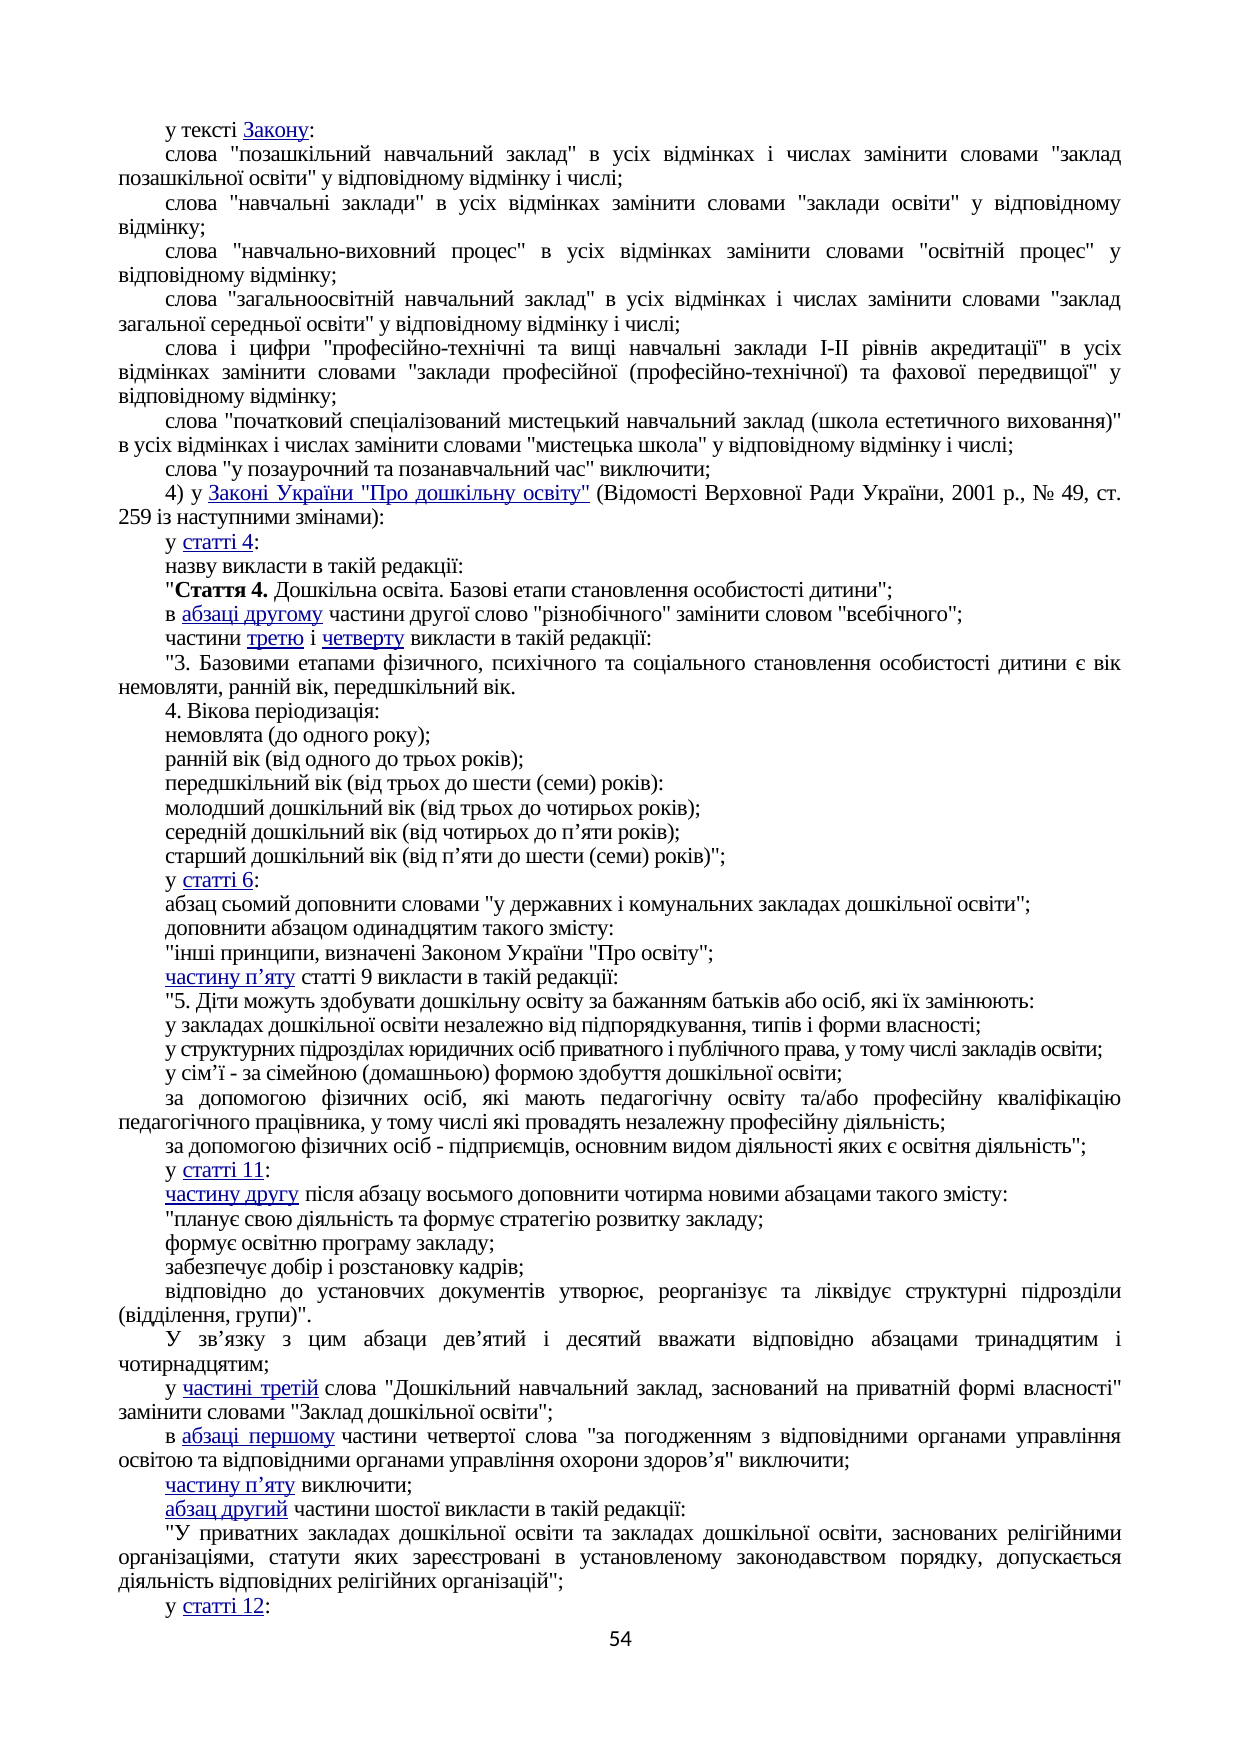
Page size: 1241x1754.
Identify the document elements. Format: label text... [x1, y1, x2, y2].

text у сім’ї - за сімейною (домашньою) формою здобуття дошкільної освіти; [118, 1062, 1122, 1086]
text частину другу після абзацу восьмого доповнити чотирма новими абзацами такого змісту: [118, 1182, 1122, 1207]
text у статті 4: [118, 530, 1122, 554]
text слова "навчально-виховний процес" в усіх відмінках замінити словами "освітній процес" у відповідному відмінку; [118, 239, 1122, 288]
text "Стаття 4. Дошкільна освіта. Базові етапи становлення особистості дитини"; [118, 578, 1122, 602]
text відповідно до установчих документів утворює, реорганізує та ліквідує структурні підрозділи (відділення, групи)". [118, 1279, 1122, 1328]
text передшкільний вік (від трьох до шести (семи) років): [118, 772, 1122, 796]
text середній дошкільний вік (від чотирьох до п’яти років); [118, 820, 1122, 844]
text у частині третій слова "Дошкільний навчальний заклад, заснований на приватній формі власності" замінити словами "Заклад дошкільної освіти"; [118, 1376, 1122, 1424]
text у статті 11: [118, 1158, 1122, 1182]
text старший дошкільний вік (від п’яти до шести (семи) років)"; [118, 844, 1122, 868]
text "3. Базовими етапами фізичного, психічного та соціального становлення особистості дитини є вік немовляти, ранній вік, передшкільний вік. [118, 651, 1122, 699]
text слова і цифри "професійно-технічні та вищі навчальні заклади I-II рівнів акредитації" в усіх відмінках замінити словами "заклади професійної (професійно-технічної) та фахової передвищої" у відповідному відмінку; [118, 336, 1122, 409]
text "У приватних закладах дошкільної освіти та закладах дошкільної освіти, заснованих релігійними організаціями, статути яких зареєстровані в установленому законодавством порядку, допускається діяльність відповідних релігійних організацій"; [118, 1521, 1122, 1594]
text "планує свою діяльність та формує стратегію розвитку закладу; [118, 1207, 1122, 1231]
text "інші принципи, визначені Законом України "Про освіту"; [118, 941, 1122, 965]
text слова "навчальні заклади" в усіх відмінках замінити словами "заклади освіти" у відповідному відмінку; [118, 191, 1122, 239]
text У зв’язку з цим абзаци дев’ятий і десятий вважати відповідно абзацами тринадцятим і чотирнадцятим; [118, 1328, 1122, 1376]
text немовлята (до одного року); [118, 723, 1122, 747]
text "5. Діти можуть здобувати дошкільну освіту за бажанням батьків або осіб, які їх замінюють: [118, 989, 1122, 1013]
text у закладах дошкільної освіти незалежно від підпорядкування, типів і форми власності; [118, 1013, 1122, 1037]
text назву викласти в такій редакції: [118, 554, 1122, 578]
text слова "позашкільний навчальний заклад" в усіх відмінках і числах замінити словами "заклад позашкільної освіти" у відповідному відмінку і числі; [118, 142, 1122, 191]
text ранній вік (від одного до трьох років); [118, 747, 1122, 772]
text слова "у позаурочний та позанавчальний час" виключити; [118, 457, 1122, 481]
text в абзаці другому частини другої слово "різнобічного" замінити словом "всебічного"; [118, 602, 1122, 626]
text у статті 6: [118, 868, 1122, 892]
text у тексті Закону: [118, 118, 1122, 142]
text абзац другий частини шостої викласти в такій редакції: [118, 1497, 1122, 1521]
text 4. Вікова періодизація: [118, 699, 1122, 723]
text частини третю і четверту викласти в такій редакції: [118, 626, 1122, 651]
text молодший дошкільний вік (від трьох до чотирьох років); [118, 796, 1122, 820]
text 4) у Законі України "Про дошкільну освіту" (Відомості Верховної Ради України, 2001 р., № 49, ст. 259 із наступними змінами): [118, 481, 1122, 530]
text забезпечує добір і розстановку кадрів; [118, 1255, 1122, 1279]
text в абзаці першому частини четвертої слова "за погодженням з відповідними органами управління освітою та відповідними органами управління охорони здоров’я" виключити; [118, 1424, 1122, 1473]
text частину п’яту виключити; [118, 1473, 1122, 1497]
text у структурних підрозділах юридичних осіб приватного і публічного права, у тому числі закладів освіти; [118, 1037, 1122, 1062]
text частину п’яту статті 9 викласти в такій редакції: [118, 965, 1122, 989]
text слова "початковий спеціалізований мистецький навчальний заклад (школа естетичного виховання)" в усіх відмінках і числах замінити словами "мистецька школа" у відповідному відмінку і числі; [118, 409, 1122, 457]
text слова "загальноосвітній навчальний заклад" в усіх відмінках і числах замінити словами "заклад загальної середньої освіти" у відповідному відмінку і числі; [118, 288, 1122, 336]
text формує освітню програму закладу; [118, 1231, 1122, 1255]
text за допомогою фізичних осіб, які мають педагогічну освіту та/або професійну кваліфікацію педагогічного працівника, у тому числі які провадять незалежну професійну діяльність; [118, 1086, 1122, 1134]
text доповнити абзацом одинадцятим такого змісту: [118, 917, 1122, 941]
text абзац сьомий доповнити словами "у державних і комунальних закладах дошкільної освіти"; [118, 892, 1122, 917]
text за допомогою фізичних осіб - підприємців, основним видом діяльності яких є освітня діяльність"; [118, 1134, 1122, 1158]
text у статті 12: [118, 1594, 1122, 1618]
